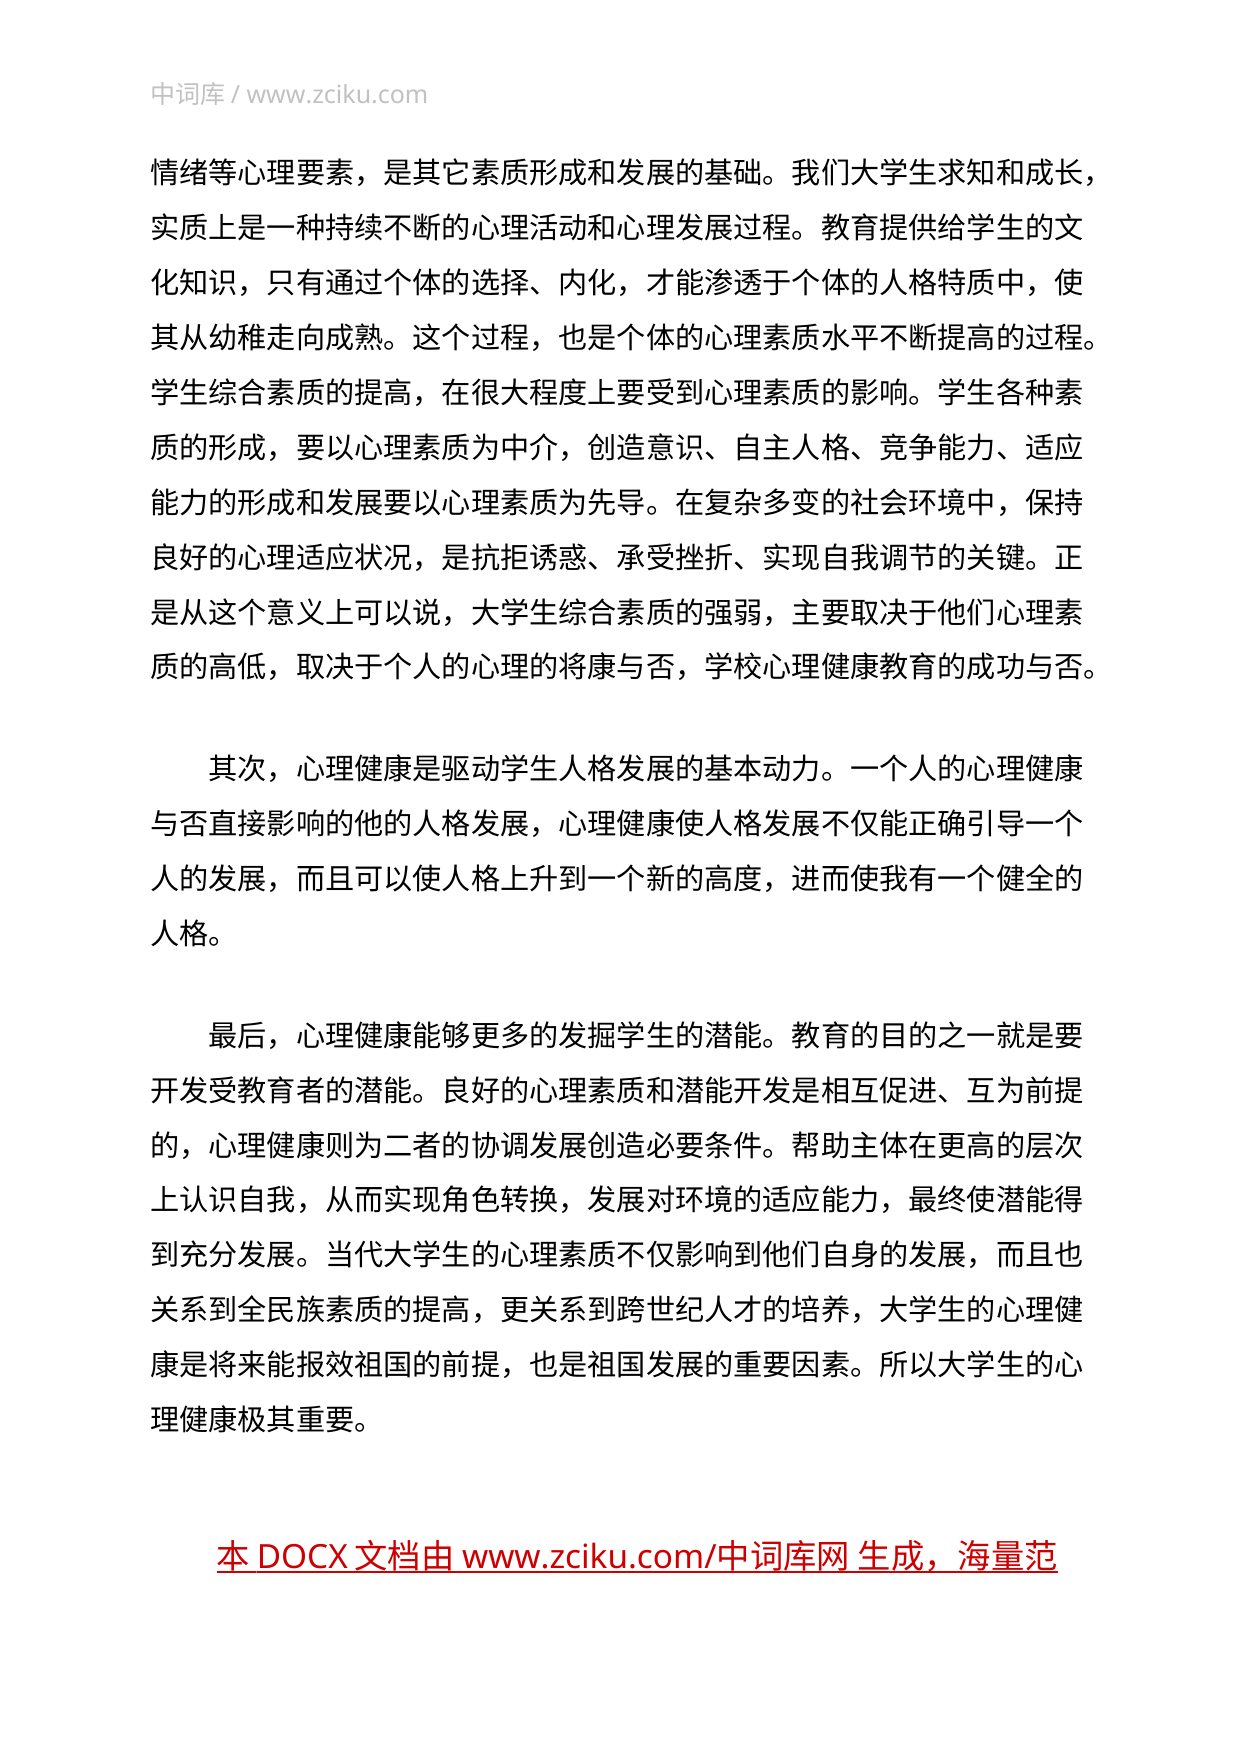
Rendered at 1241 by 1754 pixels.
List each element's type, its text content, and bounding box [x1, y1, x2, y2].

text 最后，心理健康能够更多的发掘学生的潜能。教育的目的之一就是要开发受教育者的潜能。良好的心理素质和潜能开发是相互促进、互为前提的，心理健康则为二者的协调发展创造必要条件。帮助主体在更高的层次上认识自我，从而实现角色转换，发展对环境的适应能力，最终使潜能得到充分发展。当代大学生的心理素质不仅影响到他们自身的发展，而且也关系到全民族素质的提高，更关系到跨世纪人才的培养，大学生的心理健康是将来能报效祖国的前提，也是祖国发展的重要因素。所以大学生的心理健康极其重要。 [150, 1012, 1090, 1439]
text 其次，心理健康是驱动学生人格发展的基本动力。一个人的心理健康与否直接影响的他的人格发展，心理健康使人格发展不仅能正确引导一个人的发展，而且可以使人格上升到一个新的高度，进而使我有一个健全的人格。 [150, 746, 1090, 953]
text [150, 1529, 1090, 1578]
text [150, 150, 1090, 686]
